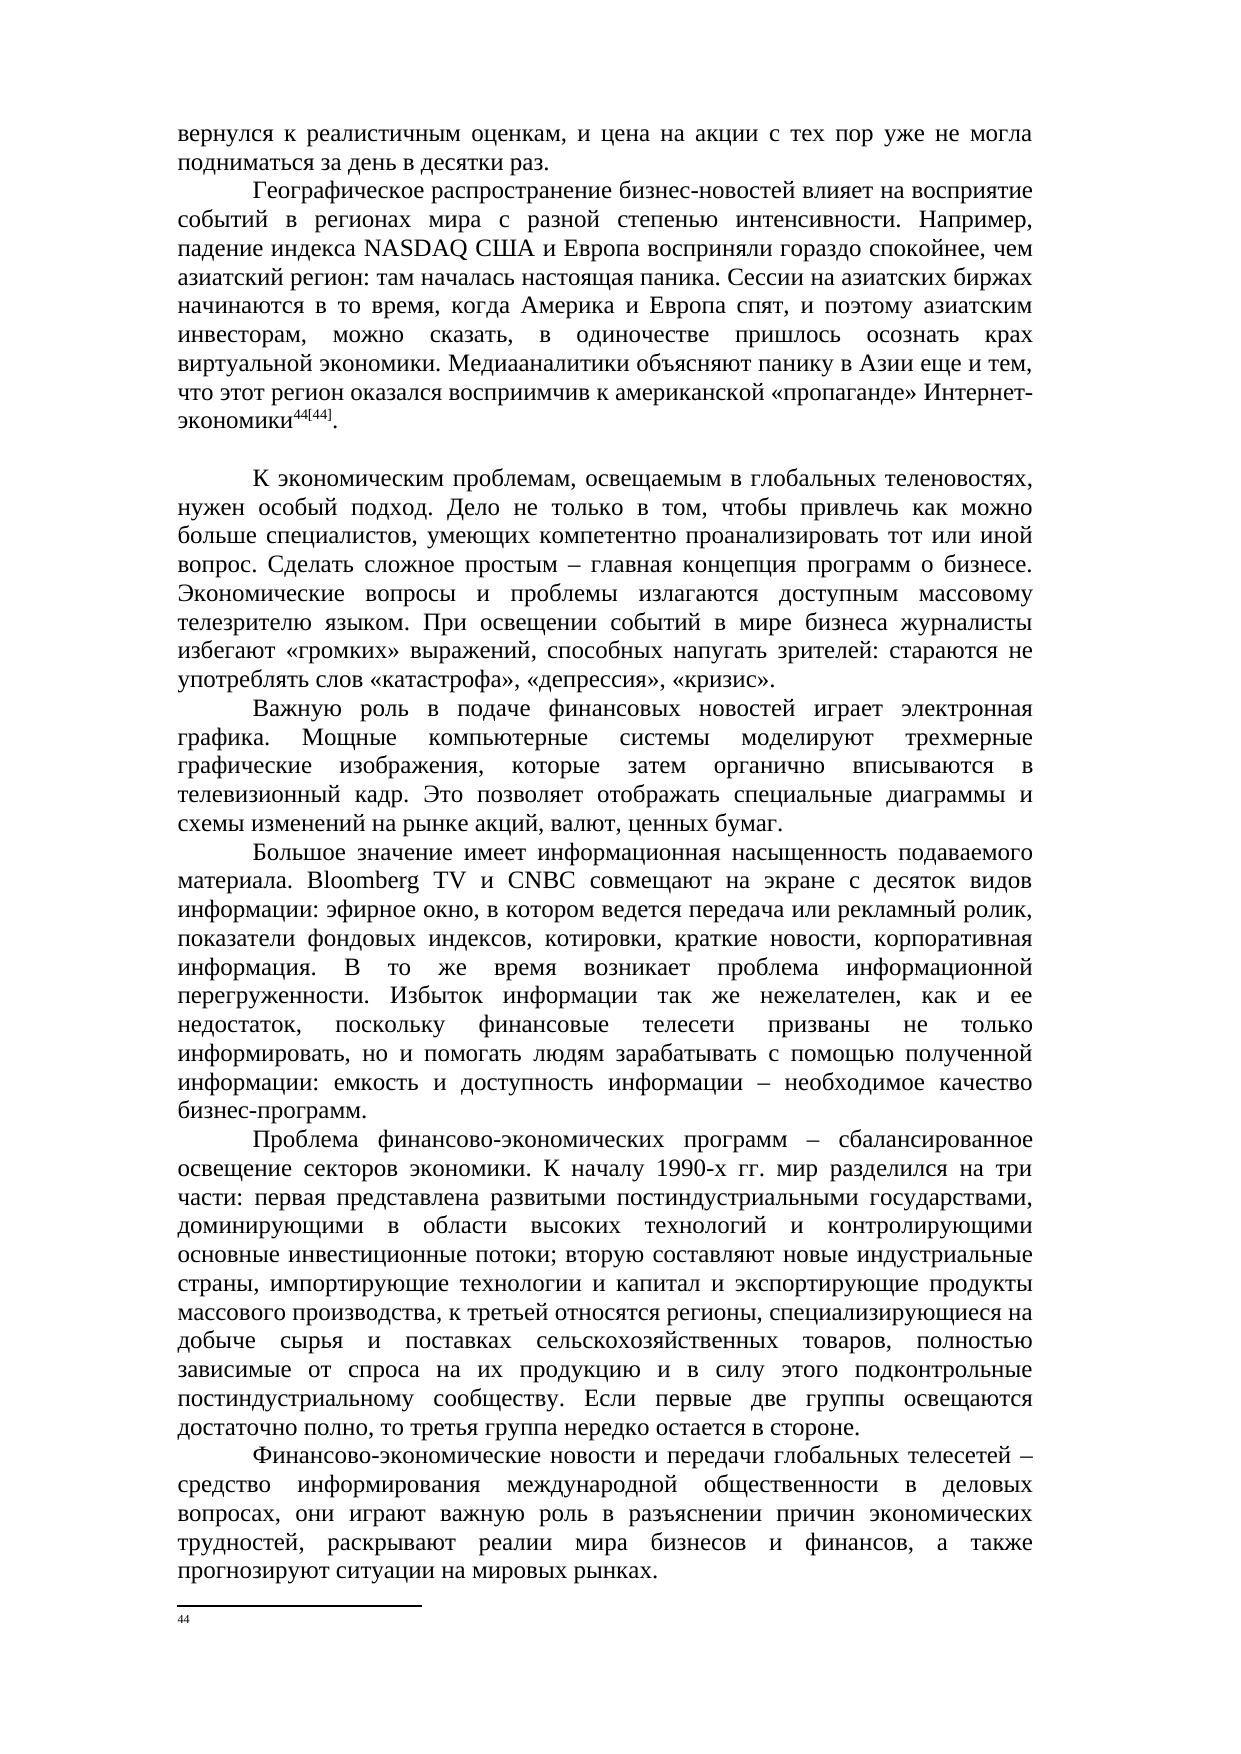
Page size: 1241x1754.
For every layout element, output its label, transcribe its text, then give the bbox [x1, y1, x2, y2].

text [177, 118, 1033, 176]
text К экономическим проблемам, освещаемым в глобальных теленовостях, нужен особый подход. Дело не только в том, чтобы привлечь как можно больше специалистов, умеющих компетентно проанализировать тот или иной вопрос. Сделать сложное простым – главная концепция программ о бизнесе. Экономические вопросы и проблемы излагаются доступным массовому телезрителю языком. При освещении событий в мире бизнеса журналисты избегают «громких» выражений, способных напугать зрителей: стараются не употреблять слов «катастрофа», «депрессия», «кризис». [177, 463, 1033, 693]
text Важную роль в подаче финансовых новостей играет электронная графика. Мощные компьютерные системы моделируют трехмерные графические изображения, которые затем органично вписываются в телевизионный кадр. Это позволяет отображать специальные диаграммы и схемы изменений на рынке акций, валют, ценных бумаг. [177, 693, 1033, 837]
text Географическое распространение бизнес-новостей влияет на восприятие событий в регионах мира с разной степенью интенсивности. Например, падение индекса NASDAQ США и Европа восприняли гораздо спокойнее, чем азиатский регион: там началась настоящая паника. Сессии на азиатских биржах начинаются в то время, когда Америка и Европа спят, и поэтому азиатским инвесторам, можно сказать, в одиночестве пришлось осознать крах виртуальной экономики. Медиааналитики объясняют панику в Азии еще и тем, что этот регион оказался восприимчив к американской «пропаганде» Интернет-экономики[44]. [177, 176, 1033, 434]
text Проблема финансово-экономических программ – сбалансированное освещение секторов экономики. К началу 1990-х гг. мир разделился на три части: первая представлена развитыми постиндустриальными государствами, доминирующими в области высоких технологий и контролирующими основные инвестиционные потоки; вторую составляют новые индустриальные страны, импортирующие технологии и капитал и экспортирующие продукты массового производства, к третьей относятся регионы, специализирующиеся на добыче сырья и поставках сельскохозяйственных товаров, полностью зависимые от спроса на их продукцию и в силу этого подконтрольные постиндустриальному сообществу. Если первые две группы освещаются достаточно полно, то третья группа нередко остается в стороне. [177, 1124, 1033, 1441]
text Большое значение имеет информационная насыщенность подаваемого материала. Bloomberg TV и CNBC совмещают на экране с десяток видов информации: эфирное окно, в котором ведется передача или рекламный ролик, показатели фондовых индексов, котировки, краткие новости, корпоративная информация. В то же время возникает проблема информационной перегруженности. Избыток информации так же нежелателен, как и ее недостаток, поскольку финансовые телесети призваны не только информировать, но и помогать людям зарабатывать с помощью полученной информации: емкость и доступность информации – необходимое качество бизнес-программ. [177, 837, 1033, 1124]
text Финансово-экономические новости и передачи глобальных телесетей – средство информирования международной общественности в деловых вопросах, они играют важную роль в разъяснении причин экономических трудностей, раскрывают реалии мира бизнесов и финансов, а также прогнозируют ситуации на мировых рынках. [177, 1441, 1033, 1584]
